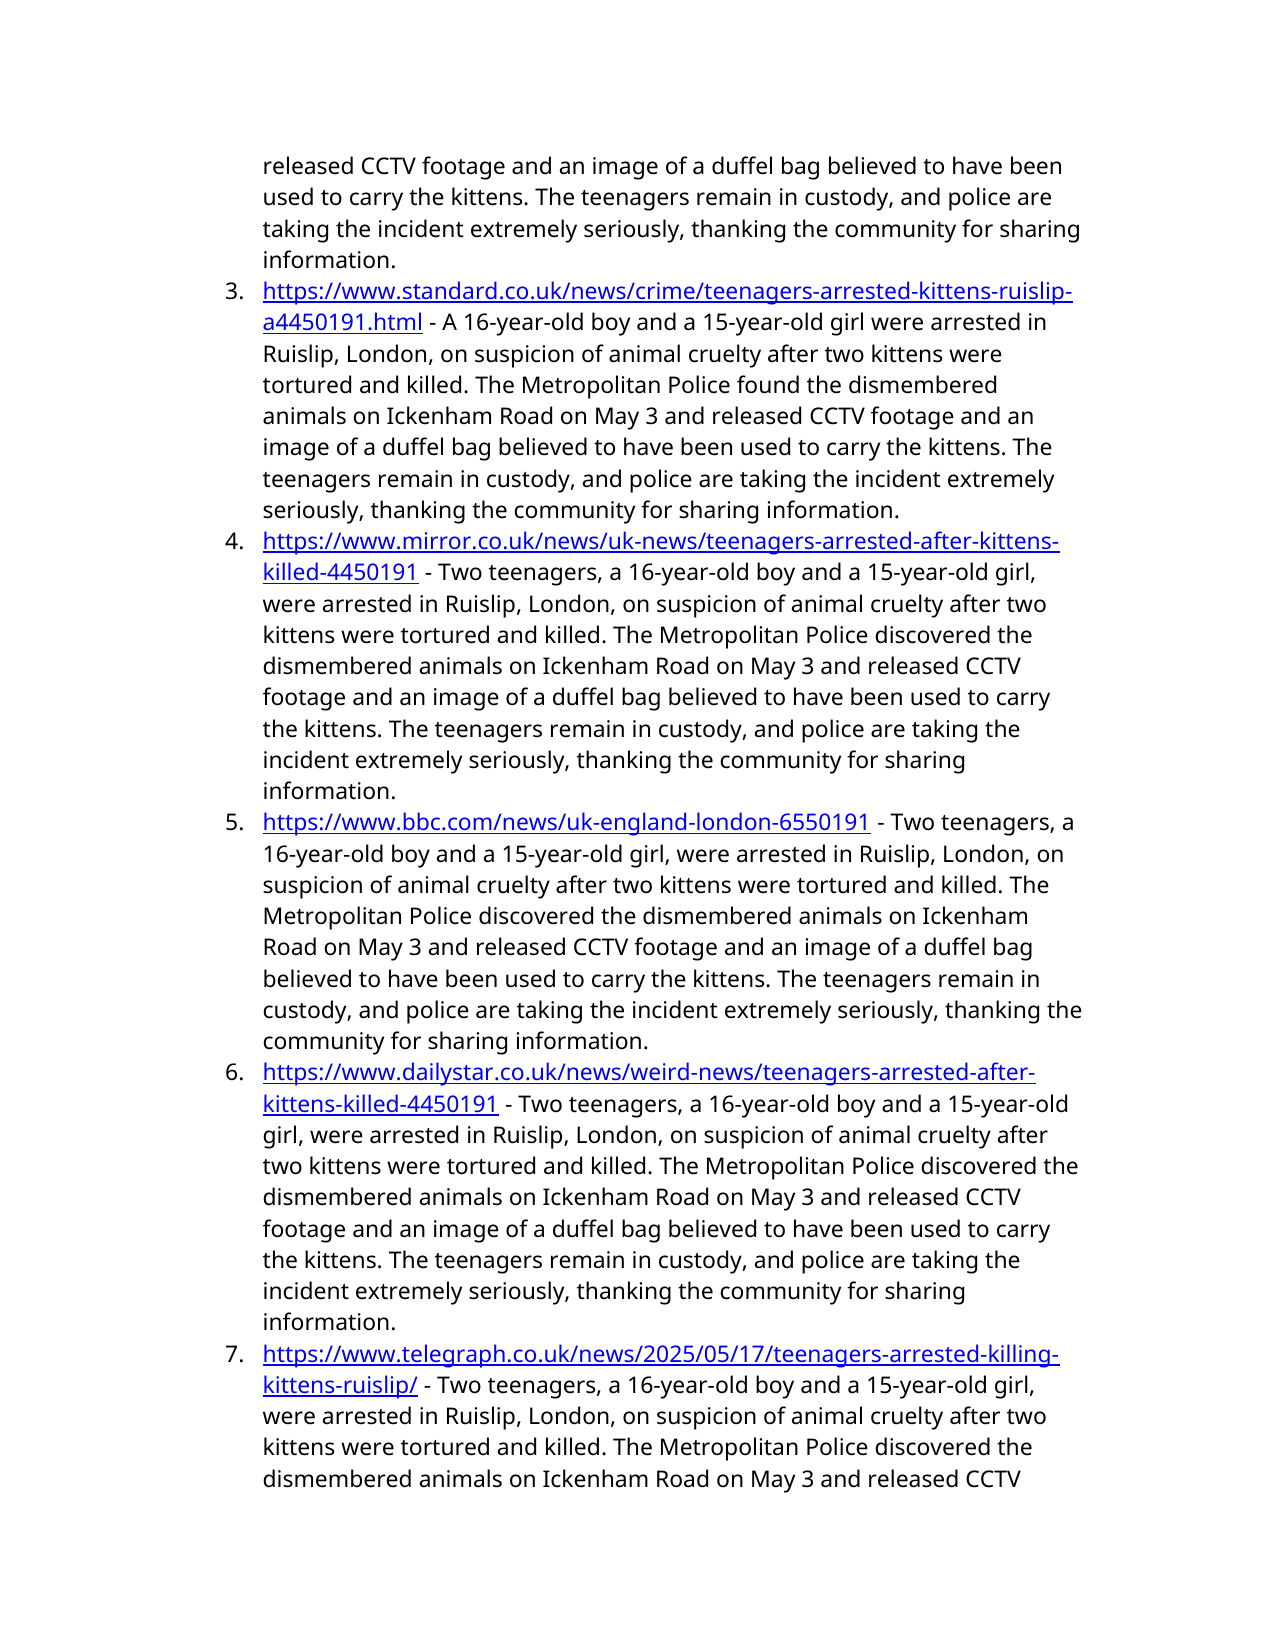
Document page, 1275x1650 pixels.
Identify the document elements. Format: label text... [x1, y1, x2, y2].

list https://www.bbc.com/news/uk-england-london-6550191 - Two teenagers, a 16-year-old boy and a 15-year-old girl, were arrested in Ruislip, London, on suspicion of animal cruelty after two kittens were tortured and killed. The Metropolitan Police discovered the dismembered animals on Ickenham Road on May 3 and released CCTV footage and an image of a duffel bag believed to have been used to carry the kittens. The teenagers remain in custody, and police are taking the incident extremely seriously, thanking the community for sharing information. [225, 806, 1087, 1056]
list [225, 150, 1087, 275]
list https://www.mirror.co.uk/news/uk-news/teenagers-arrested-after-kittens-killed-4450191 - Two teenagers, a 16-year-old boy and a 15-year-old girl, were arrested in Ruislip, London, on suspicion of animal cruelty after two kittens were tortured and killed. The Metropolitan Police discovered the dismembered animals on Ickenham Road on May 3 and released CCTV footage and an image of a duffel bag believed to have been used to carry the kittens. The teenagers remain in custody, and police are taking the incident extremely seriously, thanking the community for sharing information. [225, 525, 1087, 806]
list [225, 1337, 1087, 1494]
list https://www.dailystar.co.uk/news/weird-news/teenagers-arrested-after-kittens-killed-4450191 - Two teenagers, a 16-year-old boy and a 15-year-old girl, were arrested in Ruislip, London, on suspicion of animal cruelty after two kittens were tortured and killed. The Metropolitan Police discovered the dismembered animals on Ickenham Road on May 3 and released CCTV footage and an image of a duffel bag believed to have been used to carry the kittens. The teenagers remain in custody, and police are taking the incident extremely seriously, thanking the community for sharing information. [225, 1056, 1087, 1337]
list https://www.standard.co.uk/news/crime/teenagers-arrested-kittens-ruislip-a4450191.html - A 16-year-old boy and a 15-year-old girl were arrested in Ruislip, London, on suspicion of animal cruelty after two kittens were tortured and killed. The Metropolitan Police found the dismembered animals on Ickenham Road on May 3 and released CCTV footage and an image of a duffel bag believed to have been used to carry the kittens. The teenagers remain in custody, and police are taking the incident extremely seriously, thanking the community for sharing information. [225, 275, 1087, 525]
